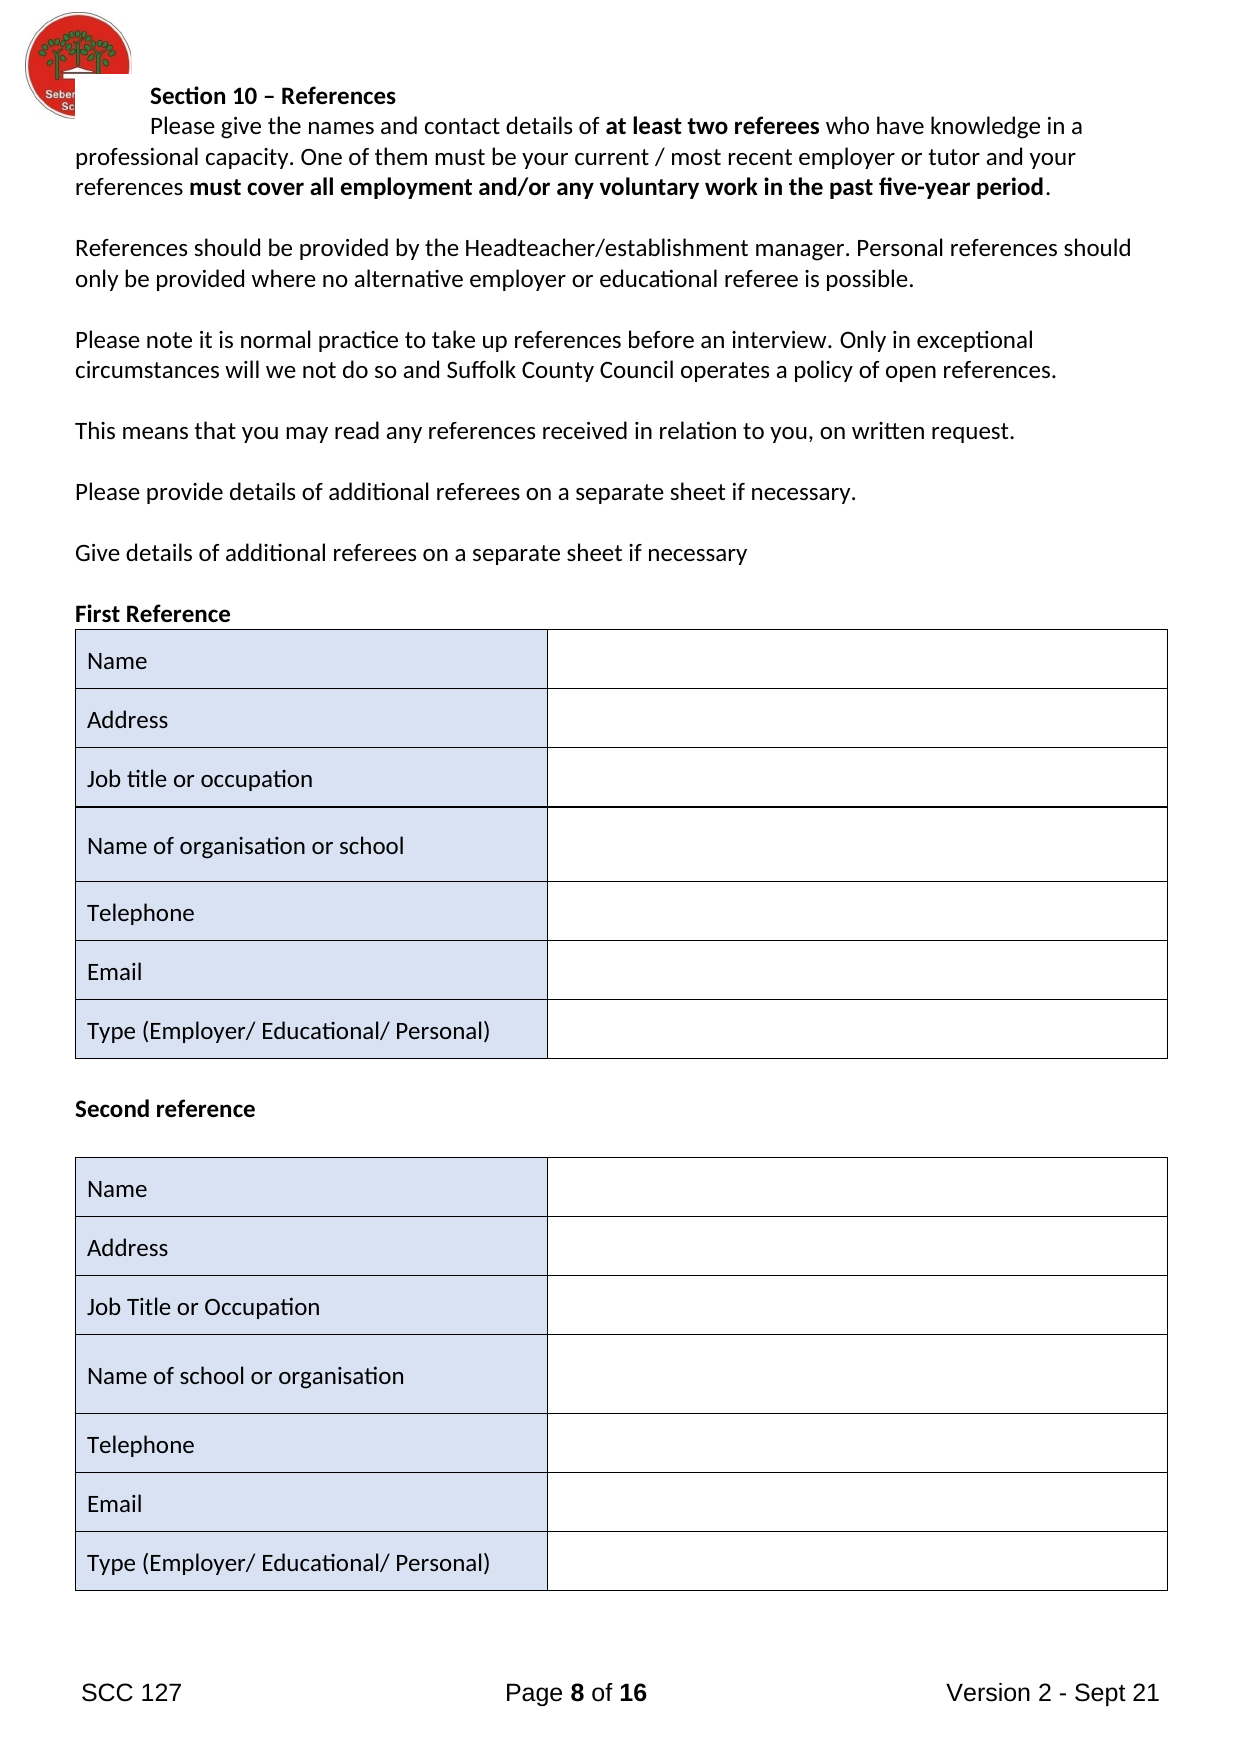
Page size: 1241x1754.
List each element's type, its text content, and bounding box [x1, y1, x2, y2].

table_cell Type (Employer/ Educational/ Personal) [76, 1532, 547, 1590]
table_cell Job Title or Occupation [76, 1276, 547, 1334]
table_cell Name of organisation or school [76, 808, 547, 881]
table_header [548, 1158, 1167, 1216]
table_cell [548, 689, 1167, 747]
table_cell Address [76, 1217, 547, 1275]
text Please provide details of additional referees on a separate sheet if necessary. [75, 477, 1162, 507]
table_cell [548, 1335, 1167, 1413]
table_header Name [76, 1158, 547, 1216]
text This means that you may read any references received in relation to you, on written request. [75, 416, 1162, 446]
text Please give the names and contact details of at least two referees who have knowledge in a professional capacity. One of them must be your current / most recent employer or tutor and your references must cover all employment and/or any voluntary work in the past five-year period. [75, 110, 1162, 202]
table_cell Job title or occupation [76, 748, 547, 806]
table_cell [548, 1414, 1167, 1472]
table_cell [548, 1000, 1167, 1058]
text Please note it is normal practice to take up references before an interview. Only in exceptional circumstances will we not do so and Suffolk County Council operates a policy of open references. [75, 324, 1162, 385]
table_cell Name of school or organisation [76, 1335, 547, 1413]
picture [25, 12, 132, 119]
table_cell [548, 1473, 1167, 1531]
table_cell [548, 941, 1167, 999]
table_cell Telephone [76, 1414, 547, 1472]
table_cell Email [76, 1473, 547, 1531]
table_cell [548, 1217, 1167, 1275]
table_cell [548, 748, 1167, 806]
table_cell [548, 1532, 1167, 1590]
table_cell [548, 1276, 1167, 1334]
table_header [548, 630, 1167, 688]
table_cell Address [76, 689, 547, 747]
table_header Name [76, 630, 547, 688]
table_cell Type (Employer/ Educational/ Personal) [76, 1000, 547, 1058]
text References should be provided by the Headteacher/establishment manager. Personal references should only be provided where no alternative employer or educational referee is possible. [75, 232, 1162, 293]
table_cell Telephone [76, 882, 547, 940]
text Give details of additional referees on a separate sheet if necessary [75, 538, 1162, 568]
table_cell Email [76, 941, 547, 999]
text Section 10 – References [75, 80, 1162, 110]
subtitle Second reference [75, 1093, 1162, 1123]
subtitle First Reference [75, 599, 1162, 629]
table_cell [548, 808, 1167, 881]
table_cell [548, 882, 1167, 940]
